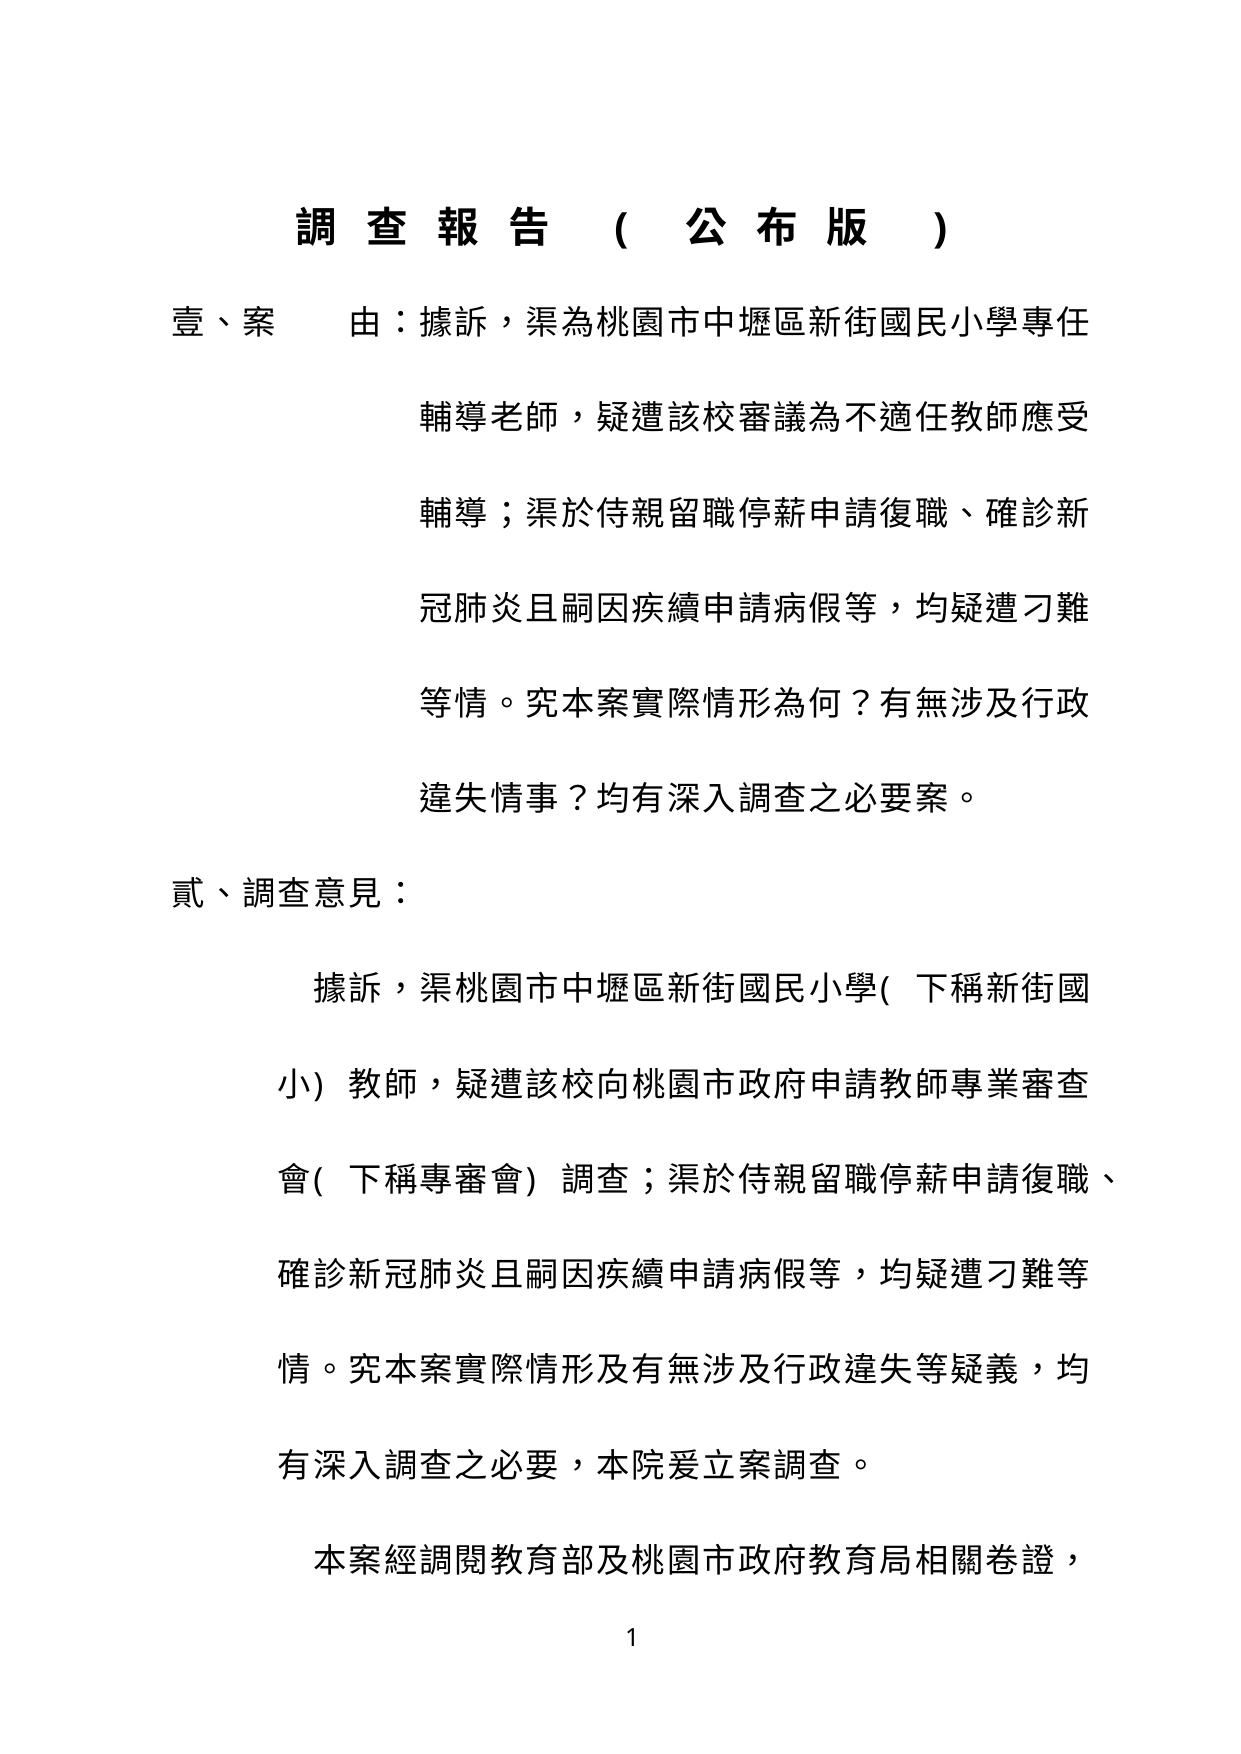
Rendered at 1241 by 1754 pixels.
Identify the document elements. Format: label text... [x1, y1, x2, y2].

subtitle 案 由：據訴，渠為桃園市中壢區新街國民小學專任輔導老師，疑遭該校審議為不適任教師應受輔導；渠於侍親留職停薪申請復職、確診新冠肺炎且嗣因疾續申請病假等，均疑遭刁難等情。究本案實際情形為何？有無涉及行政違失情事？均有深入調查之必要案。 [171, 272, 1092, 844]
subtitle 據訴，渠桃園市中壢區新街國民小學(下稱新街國小)教師，疑遭該校向桃園市政府申請教師專業審查會(下稱專審會)調查；渠於侍親留職停薪申請復職、確診新冠肺炎且嗣因疾續申請病假等，均疑遭刁難等情。究本案實際情形及有無涉及行政違失等疑義，均有深入調查之必要，本院爰立案調查。 [245, 939, 1092, 1510]
subtitle 本案經調閱教育部及桃園市政府教育局相關卷證，並於民國(下同)112年11月8日詢問新街國小李○○人事主任、張○○前輔導主任及張○○校長，嗣於113年2月17日詢問教育部、桃園市政府教育局相關業務主管人員，已調查完竣，茲臚列調查意見如下： [245, 1510, 1092, 1605]
text 調查報告(公布版) [171, 177, 1092, 272]
subtitle 調查意見： [171, 844, 1092, 939]
